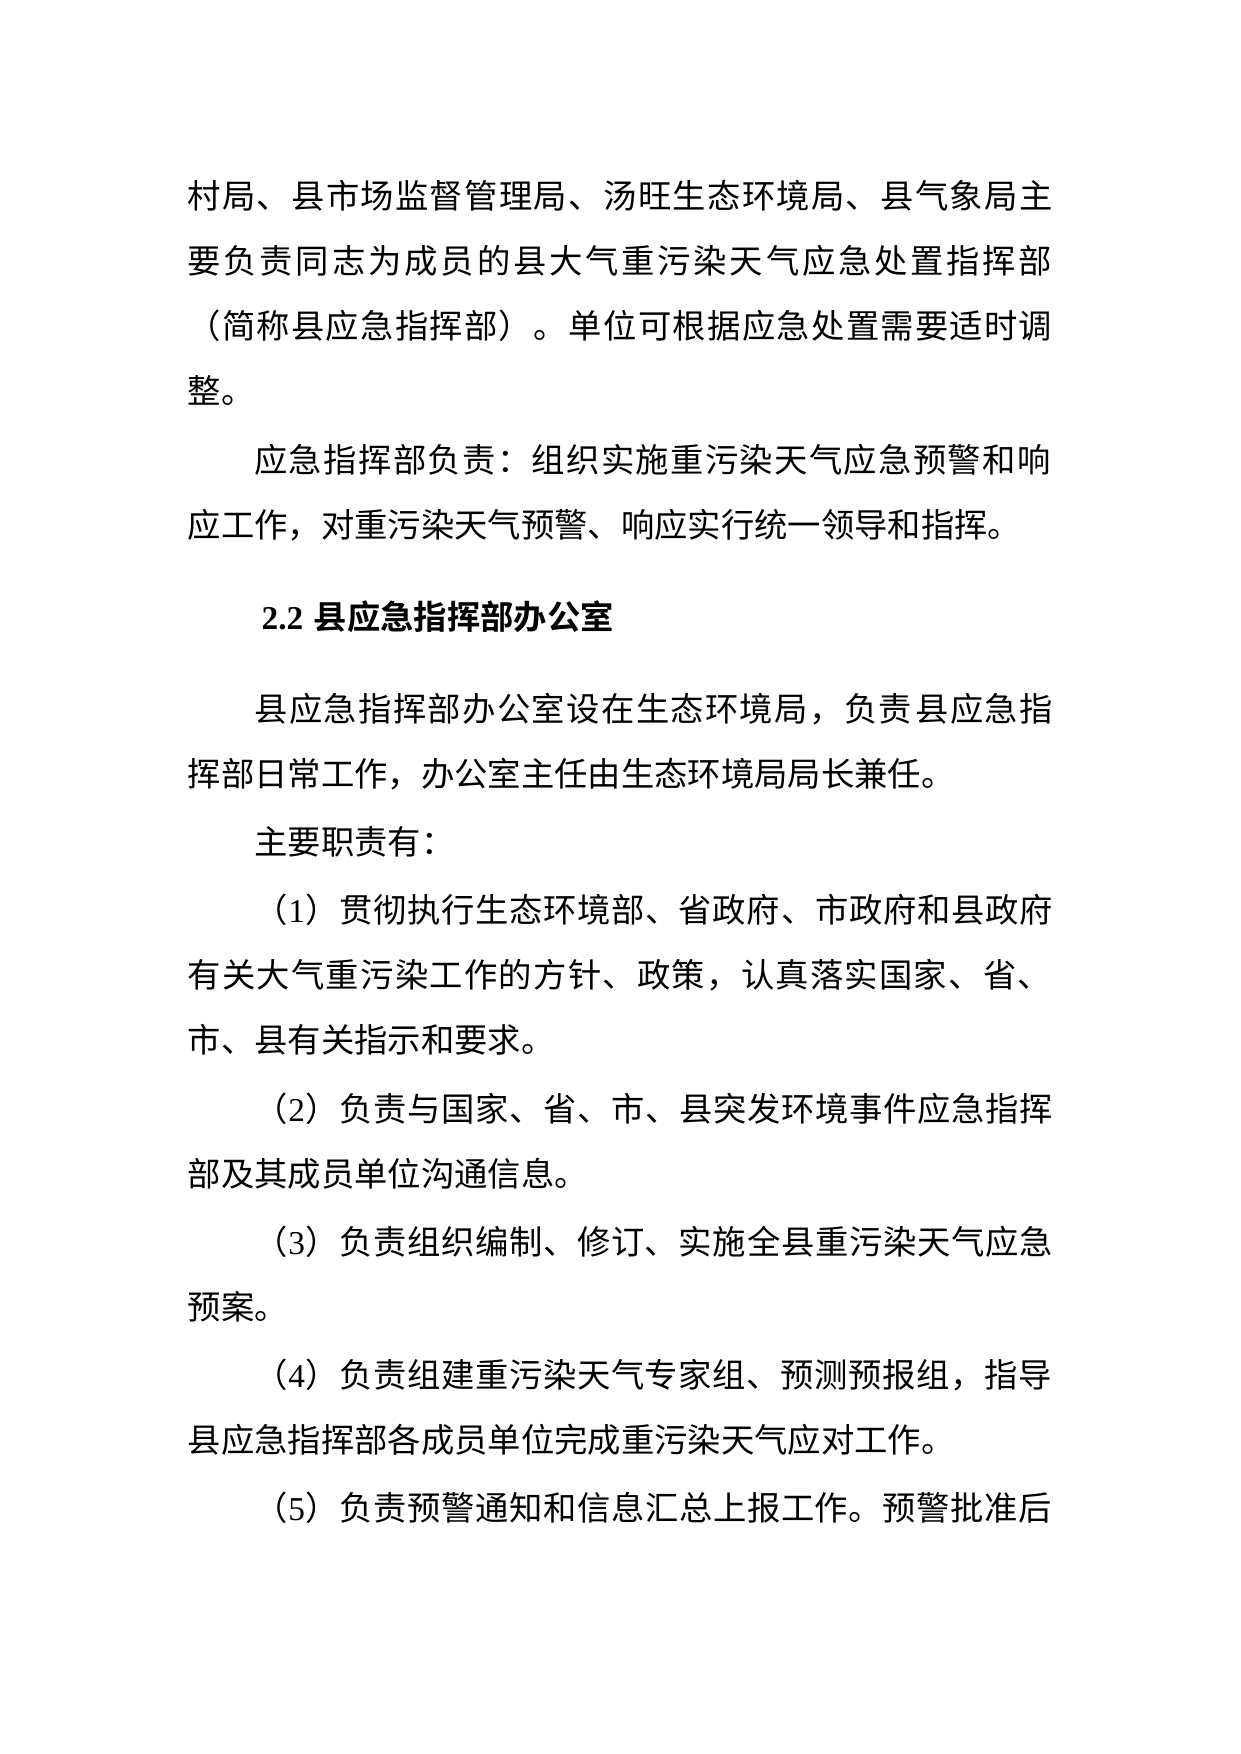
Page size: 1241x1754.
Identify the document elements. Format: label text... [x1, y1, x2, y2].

text （3）负责组织编制、修订、实施全县重污染天气应急预案。 [187, 1207, 1053, 1337]
text （4）负责组建重污染天气专家组、预测预报组，指导县应急指挥部各成员单位完成重污染天气应对工作。 [187, 1341, 1053, 1471]
subtitle 县应急指挥部办公室 [261, 582, 1053, 647]
text （2）负责与国家、省、市、县突发环境事件应急指挥部及其成员单位沟通信息。 [187, 1074, 1053, 1204]
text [187, 162, 1053, 422]
text 主要职责有： [187, 808, 1053, 873]
text 应急指挥部负责：组织实施重污染天气应急预警和响应工作，对重污染天气预警、响应实行统一领导和指挥。 [187, 425, 1053, 555]
text （1）贯彻执行生态环境部、省政府、市政府和县政府有关大气重污染工作的方针、政策，认真落实国家、省、市、县有关指示和要求。 [187, 876, 1053, 1071]
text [187, 1474, 1053, 1539]
text 县应急指挥部办公室设在生态环境局，负责县应急指挥部日常工作，办公室主任由生态环境局局长兼任。 [187, 674, 1053, 804]
